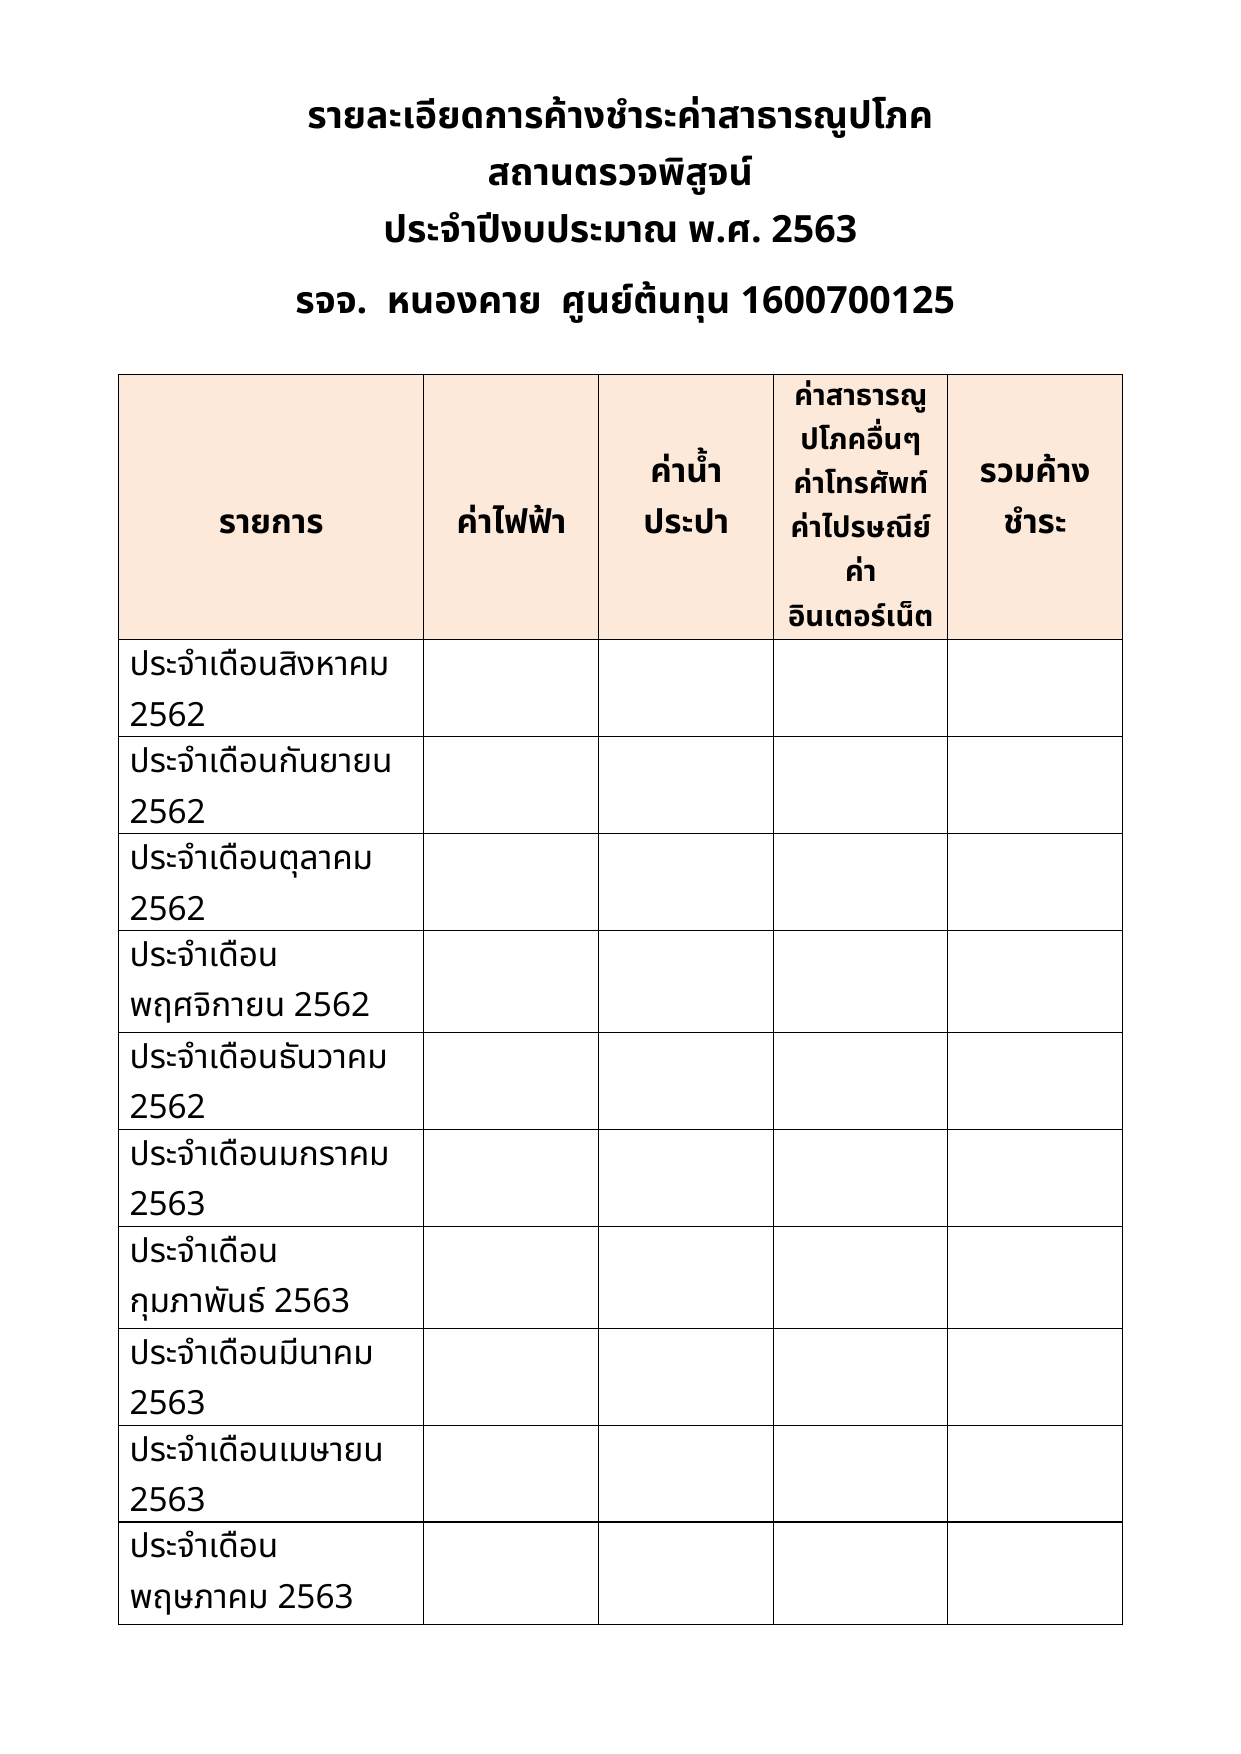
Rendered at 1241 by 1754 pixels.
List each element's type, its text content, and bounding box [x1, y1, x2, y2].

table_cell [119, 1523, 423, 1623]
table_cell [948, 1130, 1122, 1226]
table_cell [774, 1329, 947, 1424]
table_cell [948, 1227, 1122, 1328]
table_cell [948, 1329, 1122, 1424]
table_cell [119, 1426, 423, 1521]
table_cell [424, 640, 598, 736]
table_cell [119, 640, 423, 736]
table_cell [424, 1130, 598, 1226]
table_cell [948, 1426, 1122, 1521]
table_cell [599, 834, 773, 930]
text รายละเอียดการค้างชำระค่าสาธารณูปโภค [118, 89, 1122, 145]
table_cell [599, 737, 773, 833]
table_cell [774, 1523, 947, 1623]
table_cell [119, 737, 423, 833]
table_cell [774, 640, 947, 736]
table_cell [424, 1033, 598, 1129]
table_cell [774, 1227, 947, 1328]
text รจจ. หนองคาย ศูนย์ต้นทุน 1600700125 [118, 273, 1122, 330]
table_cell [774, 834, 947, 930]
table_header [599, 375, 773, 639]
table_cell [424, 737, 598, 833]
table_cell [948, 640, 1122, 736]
text ประจำปีงบประมาณ พ.ศ. 2563 [118, 202, 1122, 259]
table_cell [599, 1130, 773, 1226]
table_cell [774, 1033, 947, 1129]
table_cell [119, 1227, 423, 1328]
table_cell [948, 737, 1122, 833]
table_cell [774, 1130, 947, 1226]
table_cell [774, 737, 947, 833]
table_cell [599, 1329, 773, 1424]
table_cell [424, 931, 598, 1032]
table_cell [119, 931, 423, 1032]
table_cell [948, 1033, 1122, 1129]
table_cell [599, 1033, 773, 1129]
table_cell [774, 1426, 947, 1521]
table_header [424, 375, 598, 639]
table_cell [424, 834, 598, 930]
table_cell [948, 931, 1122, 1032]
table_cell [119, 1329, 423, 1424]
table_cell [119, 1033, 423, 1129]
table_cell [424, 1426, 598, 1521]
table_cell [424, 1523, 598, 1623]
text สถานตรวจพิสูจน์ [118, 145, 1122, 202]
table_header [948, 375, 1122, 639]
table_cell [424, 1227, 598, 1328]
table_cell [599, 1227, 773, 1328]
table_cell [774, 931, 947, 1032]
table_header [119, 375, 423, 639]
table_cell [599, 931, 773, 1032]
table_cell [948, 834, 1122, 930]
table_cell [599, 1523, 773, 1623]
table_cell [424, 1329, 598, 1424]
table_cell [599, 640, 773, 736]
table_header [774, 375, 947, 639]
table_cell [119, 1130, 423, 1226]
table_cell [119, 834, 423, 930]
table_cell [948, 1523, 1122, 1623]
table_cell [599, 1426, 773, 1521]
